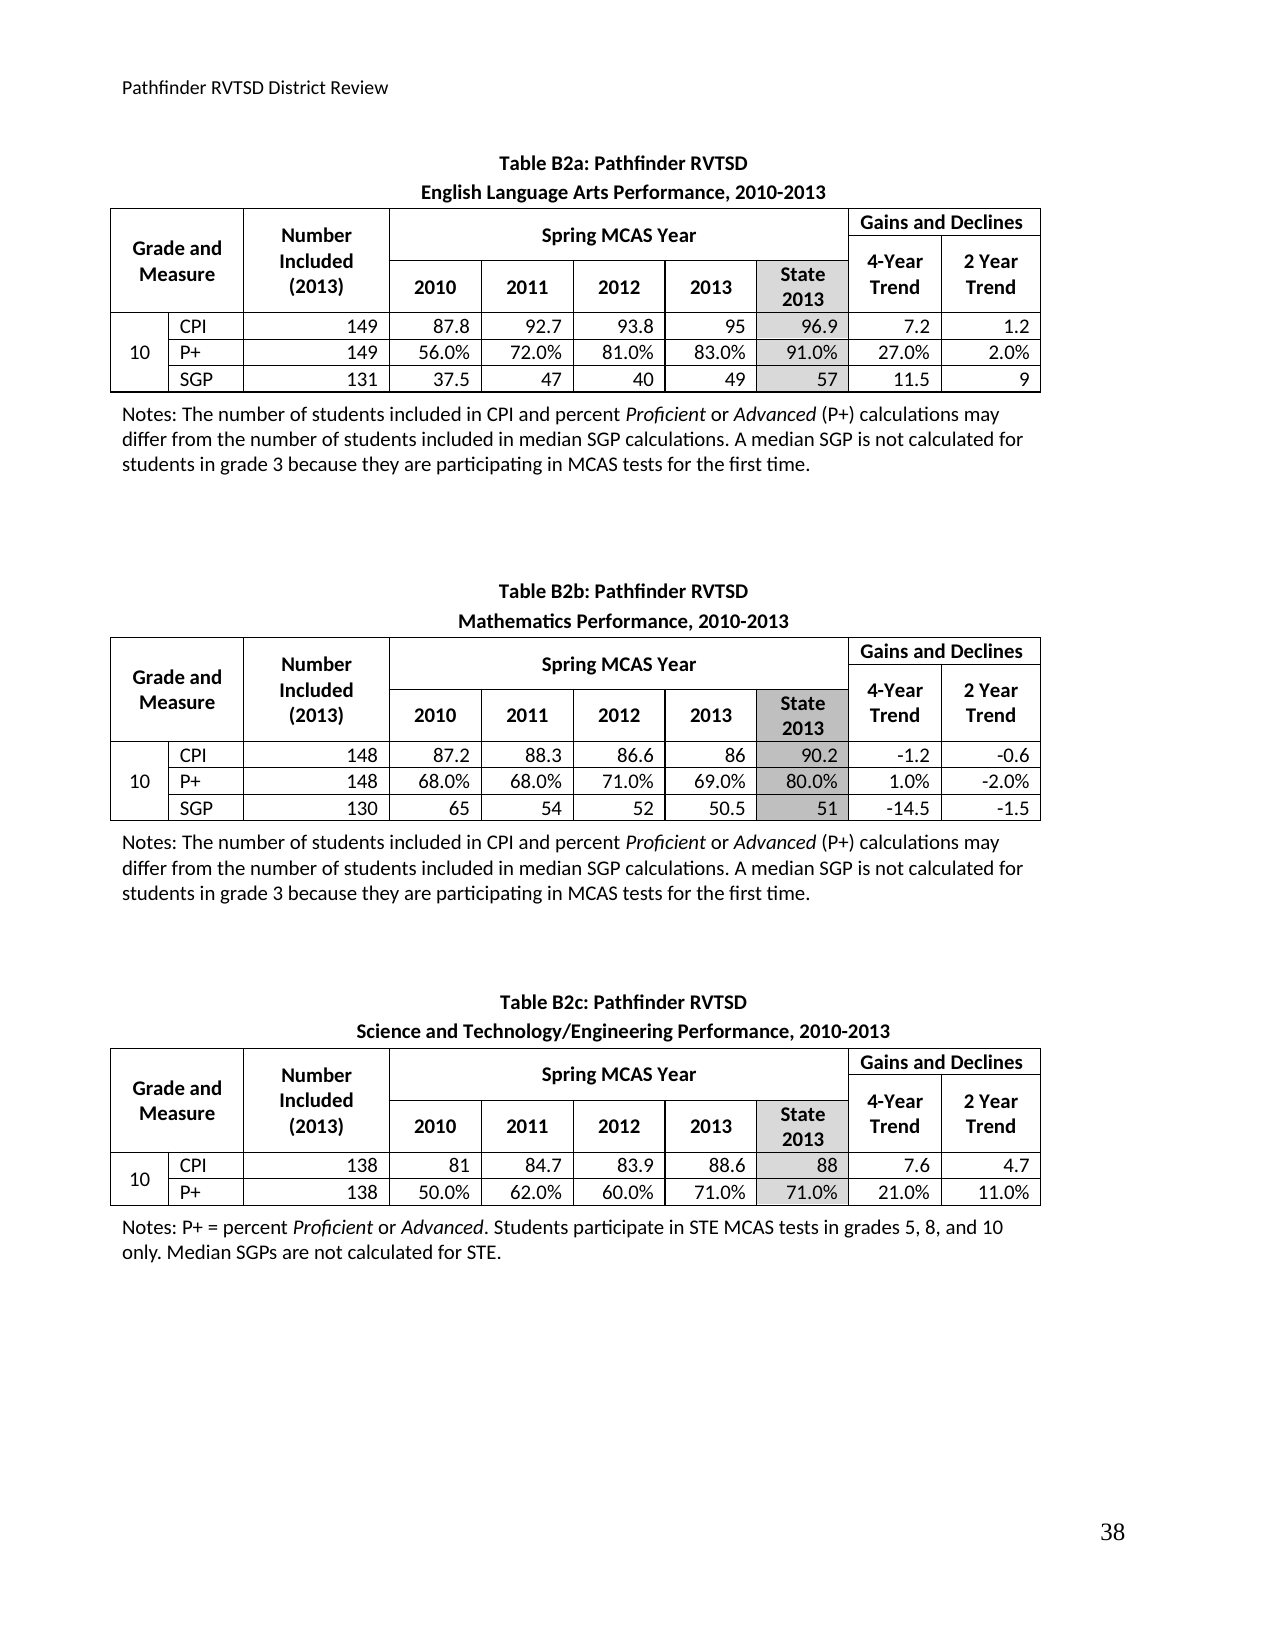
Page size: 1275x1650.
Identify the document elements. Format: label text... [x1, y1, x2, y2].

table_cell SGP [169, 366, 243, 391]
table_cell 7.2 [849, 313, 941, 338]
table_cell 4-Year Trend [849, 1075, 941, 1152]
table_header Number Included (2013) [244, 638, 389, 741]
table_cell 87.8 [390, 313, 481, 338]
table_cell 149 [244, 313, 389, 338]
table_cell -1.2 [849, 742, 941, 767]
table_cell 2010 [390, 690, 481, 741]
table_header Grade and Measure [111, 638, 243, 741]
table_header Gains and Declines [849, 209, 1040, 235]
table_header Spring MCAS Year [390, 638, 848, 689]
table_cell -2.0% [942, 768, 1040, 794]
table_cell 2013 [666, 261, 756, 312]
table_header Grade and Measure [111, 209, 243, 312]
table_cell P+ [169, 1179, 243, 1204]
table_cell 95 [666, 313, 756, 338]
table_cell P+ [169, 340, 243, 365]
table_cell 4-Year Trend [849, 665, 941, 741]
table_cell 10 [111, 1153, 168, 1204]
table_cell 148 [244, 742, 389, 767]
table_cell Notes: The number of students included in CPI and percent Proficient or Advanced (P+) calculations may differ from the number of students included in median SGP calculations. A median SGP is not calculated for students in grade 3 because they are participating in MCAS tests for the first time. [111, 393, 1041, 477]
table_cell 51 [757, 795, 848, 820]
table_cell CPI [169, 742, 243, 767]
table_cell 2011 [482, 1101, 573, 1152]
table_cell 11.0% [942, 1179, 1040, 1204]
table_cell 92.7 [482, 313, 573, 338]
table_cell SGP [169, 795, 243, 820]
table_cell 49 [666, 366, 756, 391]
table_cell 83.9 [574, 1153, 664, 1178]
table_cell 40 [574, 366, 664, 391]
table_cell -1.5 [942, 795, 1040, 820]
table_cell 9 [942, 366, 1040, 391]
table_cell 71.0% [574, 768, 664, 794]
table_cell 81.0% [574, 340, 664, 365]
table_cell CPI [169, 313, 243, 338]
table_cell 87.2 [390, 742, 481, 767]
table_cell 149 [244, 340, 389, 365]
table_cell 11.5 [849, 366, 941, 391]
table_cell 1.2 [942, 313, 1040, 338]
table_cell 138 [244, 1179, 389, 1204]
table_cell 71.0% [666, 1179, 756, 1204]
table_cell 72.0% [482, 340, 573, 365]
table_cell 50.0% [390, 1179, 481, 1204]
table_cell 2012 [574, 690, 664, 741]
table_cell 2013 [666, 690, 756, 741]
table_cell 2010 [390, 1101, 481, 1152]
table_cell 21.0% [849, 1179, 941, 1204]
table_header Gains and Declines [849, 638, 1040, 663]
table_cell State 2013 [757, 1101, 848, 1152]
table_cell 68.0% [390, 768, 481, 794]
table_cell 10 [111, 313, 168, 391]
table_cell 4-Year Trend [849, 236, 941, 312]
table_cell 86.6 [574, 742, 664, 767]
table_cell 90.2 [757, 742, 848, 767]
table_cell 4.7 [942, 1153, 1040, 1178]
table_cell 148 [244, 768, 389, 794]
table_cell 56.0% [390, 340, 481, 365]
table_cell -0.6 [942, 742, 1040, 767]
table_cell 83.0% [666, 340, 756, 365]
table_cell 7.6 [849, 1153, 941, 1178]
table_cell 2011 [482, 261, 573, 312]
table_cell 10 [111, 742, 168, 820]
table_cell 2.0% [942, 340, 1040, 365]
table_cell 2012 [574, 261, 664, 312]
table_cell 88 [757, 1153, 848, 1178]
table_cell State 2013 [757, 261, 848, 312]
table_cell 37.5 [390, 366, 481, 391]
table_cell 84.7 [482, 1153, 573, 1178]
table_cell 71.0% [757, 1179, 848, 1204]
table_cell 93.8 [574, 313, 664, 338]
text Table B2b: Pathfinder RVTSD [122, 579, 1125, 604]
table_cell 131 [244, 366, 389, 391]
table_cell 27.0% [849, 340, 941, 365]
table_cell 69.0% [666, 768, 756, 794]
table_cell 47 [482, 366, 573, 391]
table_header Number Included (2013) [244, 1049, 389, 1152]
table_cell 2011 [482, 690, 573, 741]
table_cell 2 Year Trend [942, 236, 1040, 312]
table_cell 54 [482, 795, 573, 820]
text Table B2a: Pathfinder RVTSD [122, 150, 1125, 175]
table_cell 60.0% [574, 1179, 664, 1204]
table_cell 57 [757, 366, 848, 391]
table_cell 65 [390, 795, 481, 820]
table_cell 2012 [574, 1101, 664, 1152]
table_cell 86 [666, 742, 756, 767]
table_cell 88.3 [482, 742, 573, 767]
text Table B2c: Pathfinder RVTSD [122, 989, 1125, 1015]
table_header Spring MCAS Year [390, 1049, 848, 1100]
table_cell 1.0% [849, 768, 941, 794]
table_cell 2 Year Trend [942, 665, 1040, 741]
table_cell 2010 [390, 261, 481, 312]
table_cell 138 [244, 1153, 389, 1178]
table_header Number Included (2013) [244, 209, 389, 312]
table_cell 2013 [666, 1101, 756, 1152]
table_cell CPI [169, 1153, 243, 1178]
table_cell 80.0% [757, 768, 848, 794]
text Science and Technology/Engineering Performance, 2010-2013 [122, 1019, 1125, 1044]
table_cell Notes: The number of students included in CPI and percent Proficient or Advanced (P+) calculations may differ from the number of students included in median SGP calculations. A median SGP is not calculated for students in grade 3 because they are participating in MCAS tests for the first time. [111, 821, 1041, 906]
table_cell 50.5 [666, 795, 756, 820]
table_cell 52 [574, 795, 664, 820]
table_header Gains and Declines [849, 1049, 1040, 1074]
table_cell -14.5 [849, 795, 941, 820]
table_cell 81 [390, 1153, 481, 1178]
text English Language Arts Performance, 2010-2013 [122, 179, 1125, 204]
table_cell 68.0% [482, 768, 573, 794]
table_cell 2 Year Trend [942, 1075, 1040, 1152]
table_cell 130 [244, 795, 389, 820]
table_cell 96.9 [757, 313, 848, 338]
table_cell Notes: P+ = percent Proficient or Advanced. Students participate in STE MCAS tests in grades 5, 8, and 10 only. Median SGPs are not calculated for STE. [111, 1206, 1041, 1265]
table_cell State 2013 [757, 690, 848, 741]
table_cell 88.6 [666, 1153, 756, 1178]
table_header Grade and Measure [111, 1049, 243, 1152]
table_cell 62.0% [482, 1179, 573, 1204]
text Mathematics Performance, 2010-2013 [122, 608, 1125, 633]
table_cell 91.0% [757, 340, 848, 365]
table_header Spring MCAS Year [390, 209, 848, 260]
table_cell P+ [169, 768, 243, 794]
